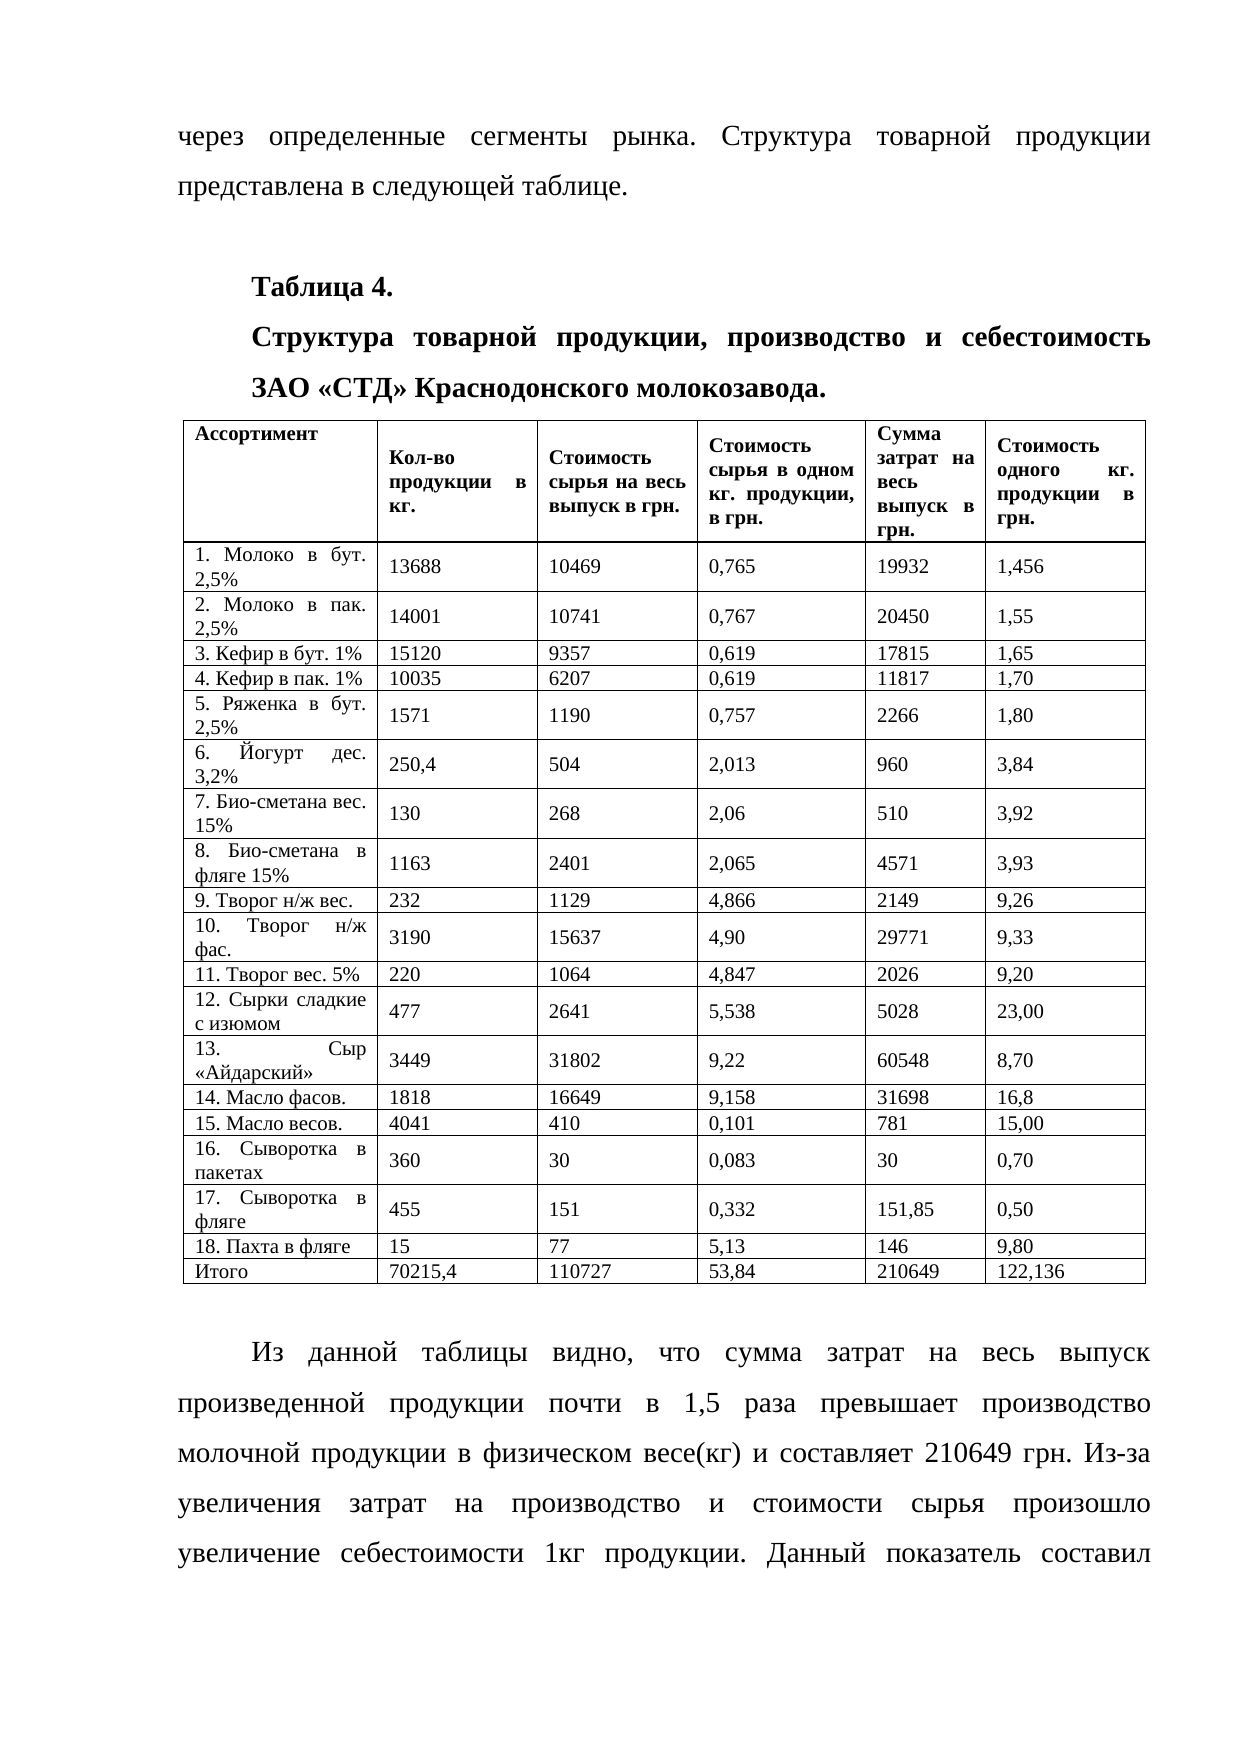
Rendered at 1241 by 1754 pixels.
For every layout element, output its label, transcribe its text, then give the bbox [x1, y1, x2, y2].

table_cell 960 [866, 740, 985, 788]
table_cell 9,158 [698, 1085, 865, 1109]
table_cell 2. Молоко в пак. 2,5% [184, 592, 377, 640]
table_cell 8. Био-сметана в фляге 15% [184, 839, 377, 887]
table_cell 3190 [378, 913, 537, 961]
table_cell 1,70 [986, 666, 1145, 690]
table_cell 3,92 [986, 789, 1145, 837]
table_cell 455 [378, 1185, 537, 1233]
table_cell 19932 [866, 543, 985, 591]
table_cell 15637 [538, 913, 697, 961]
table_header Стоимость сырья в одном кг. продукции, в грн. [698, 421, 865, 541]
table_cell 0,083 [698, 1136, 865, 1184]
table_cell 10469 [538, 543, 697, 591]
table_cell 122,136 [986, 1259, 1145, 1283]
table_cell 250,4 [378, 740, 537, 788]
text Таблица 4. [177, 269, 1152, 303]
table_cell 31698 [866, 1085, 985, 1109]
text Структура товарной продукции, производство и себестоимость ЗАО «СТД» Краснодонского молокозавода. [251, 319, 1152, 403]
table_cell 17815 [866, 641, 985, 665]
table_cell 1163 [378, 839, 537, 887]
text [177, 1334, 1152, 1569]
table_cell 2401 [538, 839, 697, 887]
table_cell 4041 [378, 1110, 537, 1134]
table_cell 5028 [866, 987, 985, 1035]
table_cell 151 [538, 1185, 697, 1233]
table_cell 4,866 [698, 888, 865, 912]
table_cell 2,013 [698, 740, 865, 788]
table_cell 6207 [538, 666, 697, 690]
table_cell 1571 [378, 691, 537, 739]
table_cell 9,33 [986, 913, 1145, 961]
table_cell 504 [538, 740, 697, 788]
table_cell 0,50 [986, 1185, 1145, 1233]
table_cell 0,619 [698, 641, 865, 665]
table_cell 1,456 [986, 543, 1145, 591]
table_cell 9,26 [986, 888, 1145, 912]
table_cell 3,93 [986, 839, 1145, 887]
table_cell 0,767 [698, 592, 865, 640]
table_header Стоимость одного кг. продукции в грн. [986, 421, 1145, 541]
table_cell 77 [538, 1234, 697, 1258]
table_cell 20450 [866, 592, 985, 640]
table_cell 410 [538, 1110, 697, 1134]
table_cell 2026 [866, 962, 985, 986]
table_cell 60548 [866, 1036, 985, 1084]
table_cell 146 [866, 1234, 985, 1258]
table_cell 151,85 [866, 1185, 985, 1233]
table_cell 11. Творог вес. 5% [184, 962, 377, 986]
table_cell 2641 [538, 987, 697, 1035]
table_cell 15120 [378, 641, 537, 665]
table_cell 2,065 [698, 839, 865, 887]
table_cell 1190 [538, 691, 697, 739]
table_cell 9,22 [698, 1036, 865, 1084]
table_cell 9,80 [986, 1234, 1145, 1258]
table_cell 11817 [866, 666, 985, 690]
table_cell 7. Био-сметана вес. 15% [184, 789, 377, 837]
table_cell 9. Творог н/ж вес. [184, 888, 377, 912]
table_cell 5. Ряженка в бут. 2,5% [184, 691, 377, 739]
table_cell 3. Кефир в бут. 1% [184, 641, 377, 665]
table_cell 13. Сыр «Айдарский» [184, 1036, 377, 1084]
table_cell 268 [538, 789, 697, 837]
table_cell 2266 [866, 691, 985, 739]
table_cell 5,13 [698, 1234, 865, 1258]
table_header Ассортимент [184, 421, 377, 541]
table_header Сумма затрат на весь выпуск в грн. [866, 421, 985, 541]
table_cell 31802 [538, 1036, 697, 1084]
table_cell 5,538 [698, 987, 865, 1035]
table_cell 110727 [538, 1259, 697, 1283]
table_cell 16,8 [986, 1085, 1145, 1109]
table_cell 4571 [866, 839, 985, 887]
table_cell 1,55 [986, 592, 1145, 640]
table_cell 15. Масло весов. [184, 1110, 377, 1134]
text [177, 118, 1152, 202]
table_cell 0,757 [698, 691, 865, 739]
table_cell 781 [866, 1110, 985, 1134]
table_cell 0,619 [698, 666, 865, 690]
table_cell 9,20 [986, 962, 1145, 986]
table_cell 2,06 [698, 789, 865, 837]
table_cell 510 [866, 789, 985, 837]
table_cell 130 [378, 789, 537, 837]
table_header Стоимость сырья на весь выпуск в грн. [538, 421, 697, 541]
table_cell 0,70 [986, 1136, 1145, 1184]
table_cell 16. Сыворотка в пакетах [184, 1136, 377, 1184]
table_cell 1064 [538, 962, 697, 986]
table_cell 210649 [866, 1259, 985, 1283]
table_cell 4,847 [698, 962, 865, 986]
table_cell 6. Йогурт дес. 3,2% [184, 740, 377, 788]
table_cell 1. Молоко в бут. 2,5% [184, 543, 377, 591]
table_cell 220 [378, 962, 537, 986]
table_cell 360 [378, 1136, 537, 1184]
table_cell 29771 [866, 913, 985, 961]
table_cell 3449 [378, 1036, 537, 1084]
table_cell 14. Масло фасов. [184, 1085, 377, 1109]
table_header Кол-во продукции в кг. [378, 421, 537, 541]
table_cell 30 [866, 1136, 985, 1184]
table_cell 2149 [866, 888, 985, 912]
table_cell 14001 [378, 592, 537, 640]
table_cell 53,84 [698, 1259, 865, 1283]
table_cell 70215,4 [378, 1259, 537, 1283]
table_cell 0,765 [698, 543, 865, 591]
table_cell 23,00 [986, 987, 1145, 1035]
table_cell 1,65 [986, 641, 1145, 665]
table_cell 10741 [538, 592, 697, 640]
table_cell Итого [184, 1259, 377, 1283]
table_cell 30 [538, 1136, 697, 1184]
table_cell 13688 [378, 543, 537, 591]
table_cell 477 [378, 987, 537, 1035]
table_cell 8,70 [986, 1036, 1145, 1084]
table_cell 1129 [538, 888, 697, 912]
table_cell 0,332 [698, 1185, 865, 1233]
table_cell 15 [378, 1234, 537, 1258]
table_cell 4. Кефир в пак. 1% [184, 666, 377, 690]
table_cell 3,84 [986, 740, 1145, 788]
table_cell 1818 [378, 1085, 537, 1109]
table_cell 232 [378, 888, 537, 912]
table_cell 4,90 [698, 913, 865, 961]
table_cell 16649 [538, 1085, 697, 1109]
table_cell 10. Творог н/ж фас. [184, 913, 377, 961]
table_cell 9357 [538, 641, 697, 665]
table_cell 15,00 [986, 1110, 1145, 1134]
table_cell 0,101 [698, 1110, 865, 1134]
table_cell 1,80 [986, 691, 1145, 739]
table_cell 12. Сырки сладкие с изюмом [184, 987, 377, 1035]
table_cell 17. Сыворотка в фляге [184, 1185, 377, 1233]
table_cell 10035 [378, 666, 537, 690]
table_cell 18. Пахта в фляге [184, 1234, 377, 1258]
